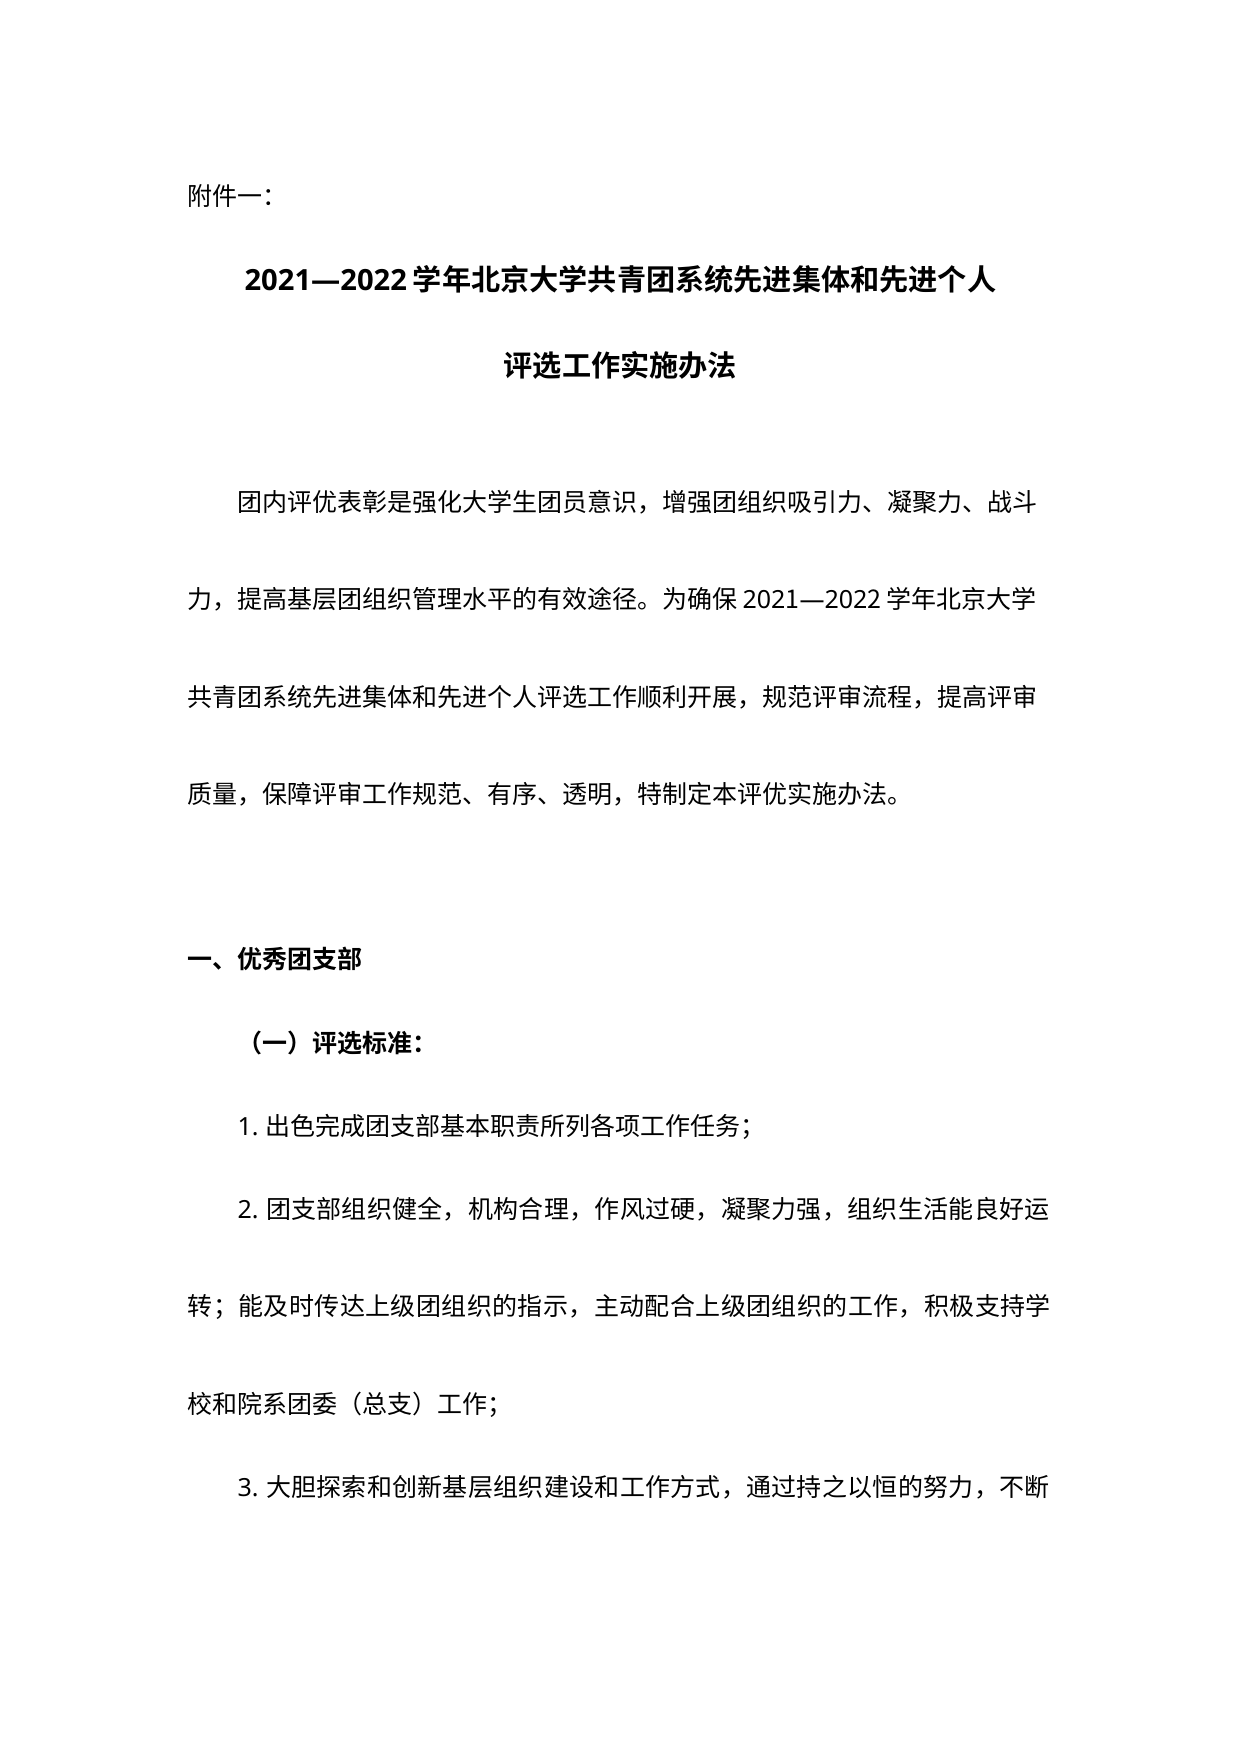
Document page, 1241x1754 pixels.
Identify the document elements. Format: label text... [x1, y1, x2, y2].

text 团内评优表彰是强化大学生团员意识，增强团组织吸引力、凝聚力、战斗力，提高基层团组织管理水平的有效途径。为确保2021—2022学年北京大学共青团系统先进集体和先进个人评选工作顺利开展，规范评审流程，提高评审质量，保障评审工作规范、有序、透明，特制定本评优实施办法。 [187, 468, 1053, 826]
text 2. 团支部组织健全，机构合理，作风过硬，凝聚力强，组织生活能良好运转；能及时传达上级团组织的指示，主动配合上级团组织的工作，积极支持学校和院系团委（总支）工作； [187, 1175, 1053, 1435]
text 一、优秀团支部 [187, 926, 1053, 991]
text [187, 1453, 1053, 1518]
text 附件一： [187, 162, 953, 227]
text 2021—2022学年北京大学共青团系统先进集体和先进个人 [187, 245, 1053, 310]
text 评选工作实施办法 [187, 331, 1053, 396]
text 1. 出色完成团支部基本职责所列各项工作任务； [187, 1092, 1053, 1157]
text （一）评选标准： [187, 1009, 1053, 1074]
